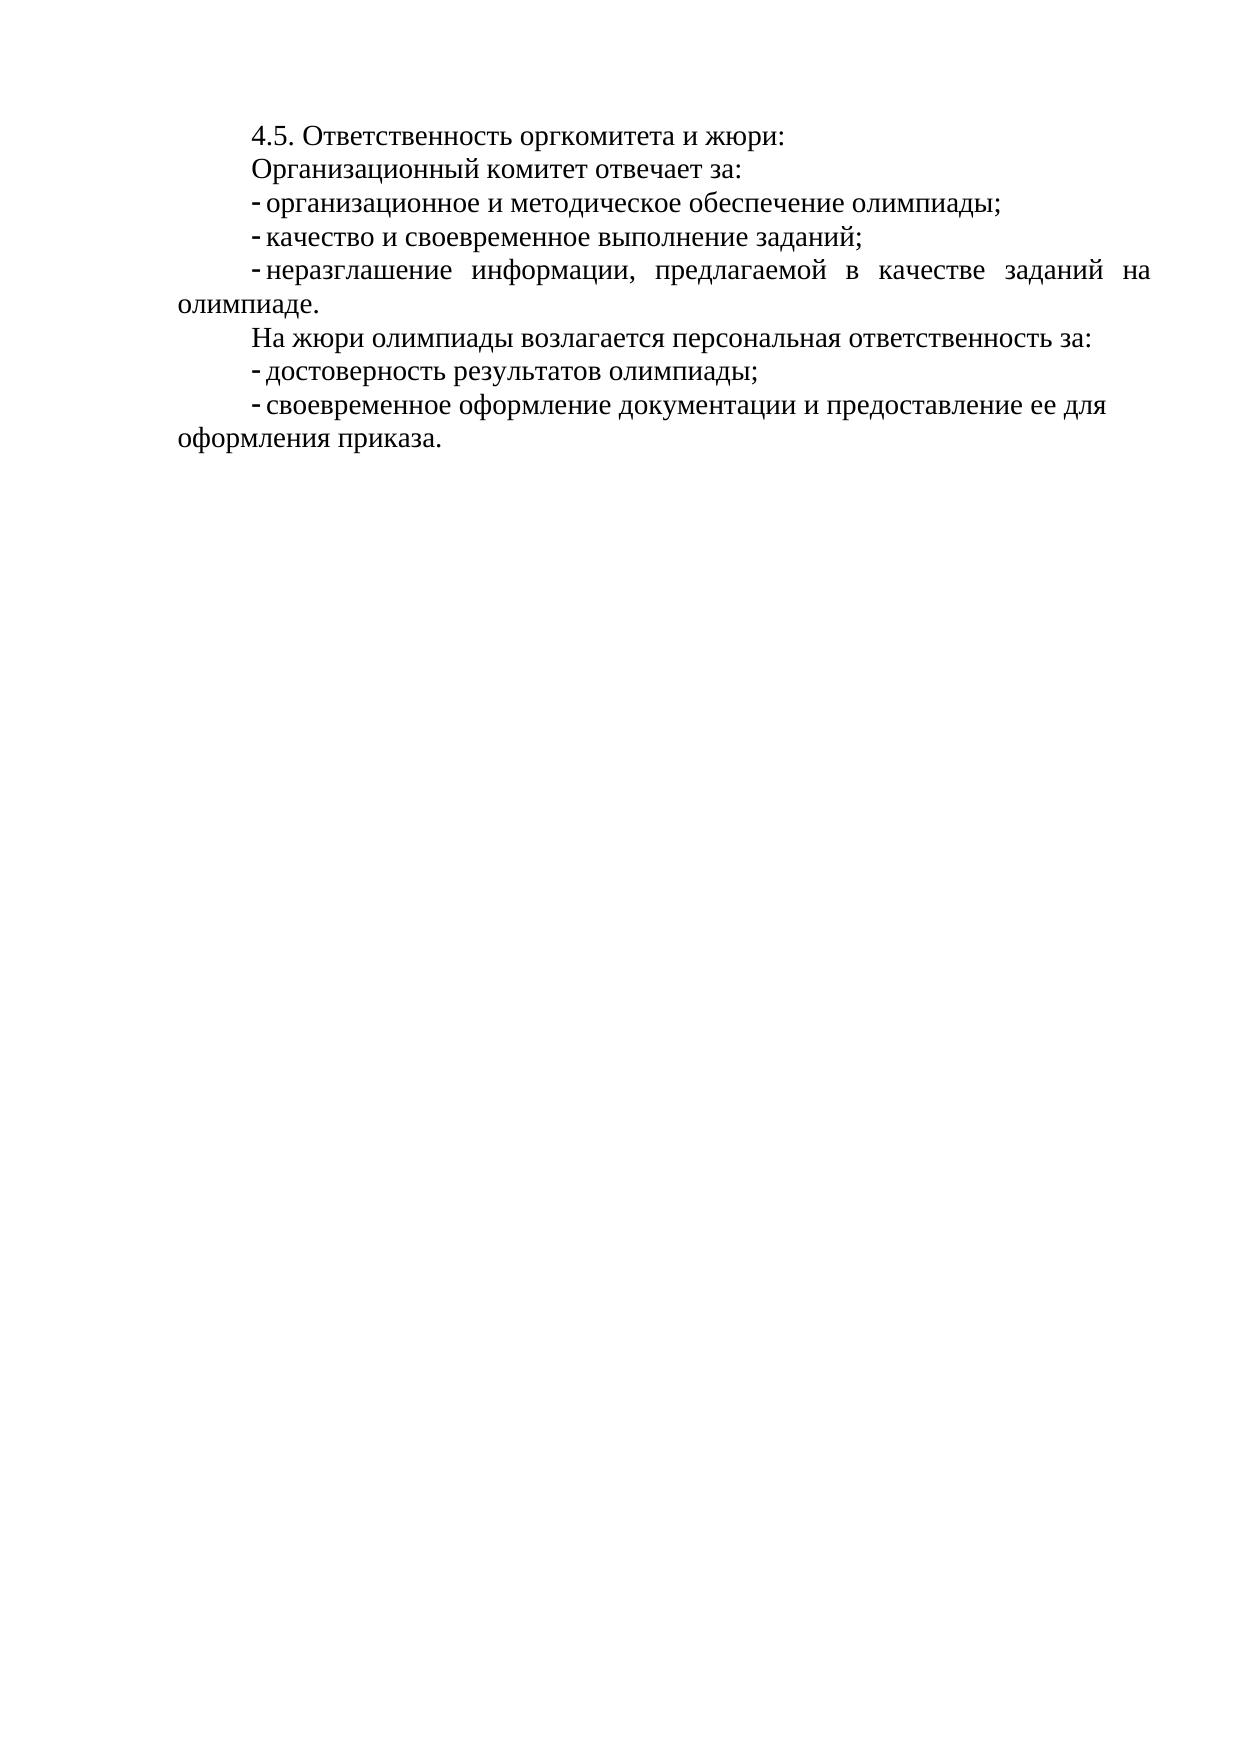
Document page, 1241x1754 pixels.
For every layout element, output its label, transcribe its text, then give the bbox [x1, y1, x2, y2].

list организационное и методическое обеспечение олимпиады; [177, 185, 1152, 219]
list своевременное оформление документации и предоставление ее для оформления приказа. [177, 387, 1152, 454]
text На жюри олимпиады возлагается персональная ответственность за: [177, 320, 1152, 353]
list неразглашение информации, предлагаемой в качестве заданий на олимпиаде. [177, 252, 1152, 320]
text 4.5. Ответственность оргкомитета и жюри: [177, 118, 1152, 152]
list качество и своевременное выполнение заданий; [177, 219, 1152, 252]
text Организационный комитет отвечает за: [177, 152, 1152, 185]
list достоверность результатов олимпиады; [177, 353, 1152, 387]
